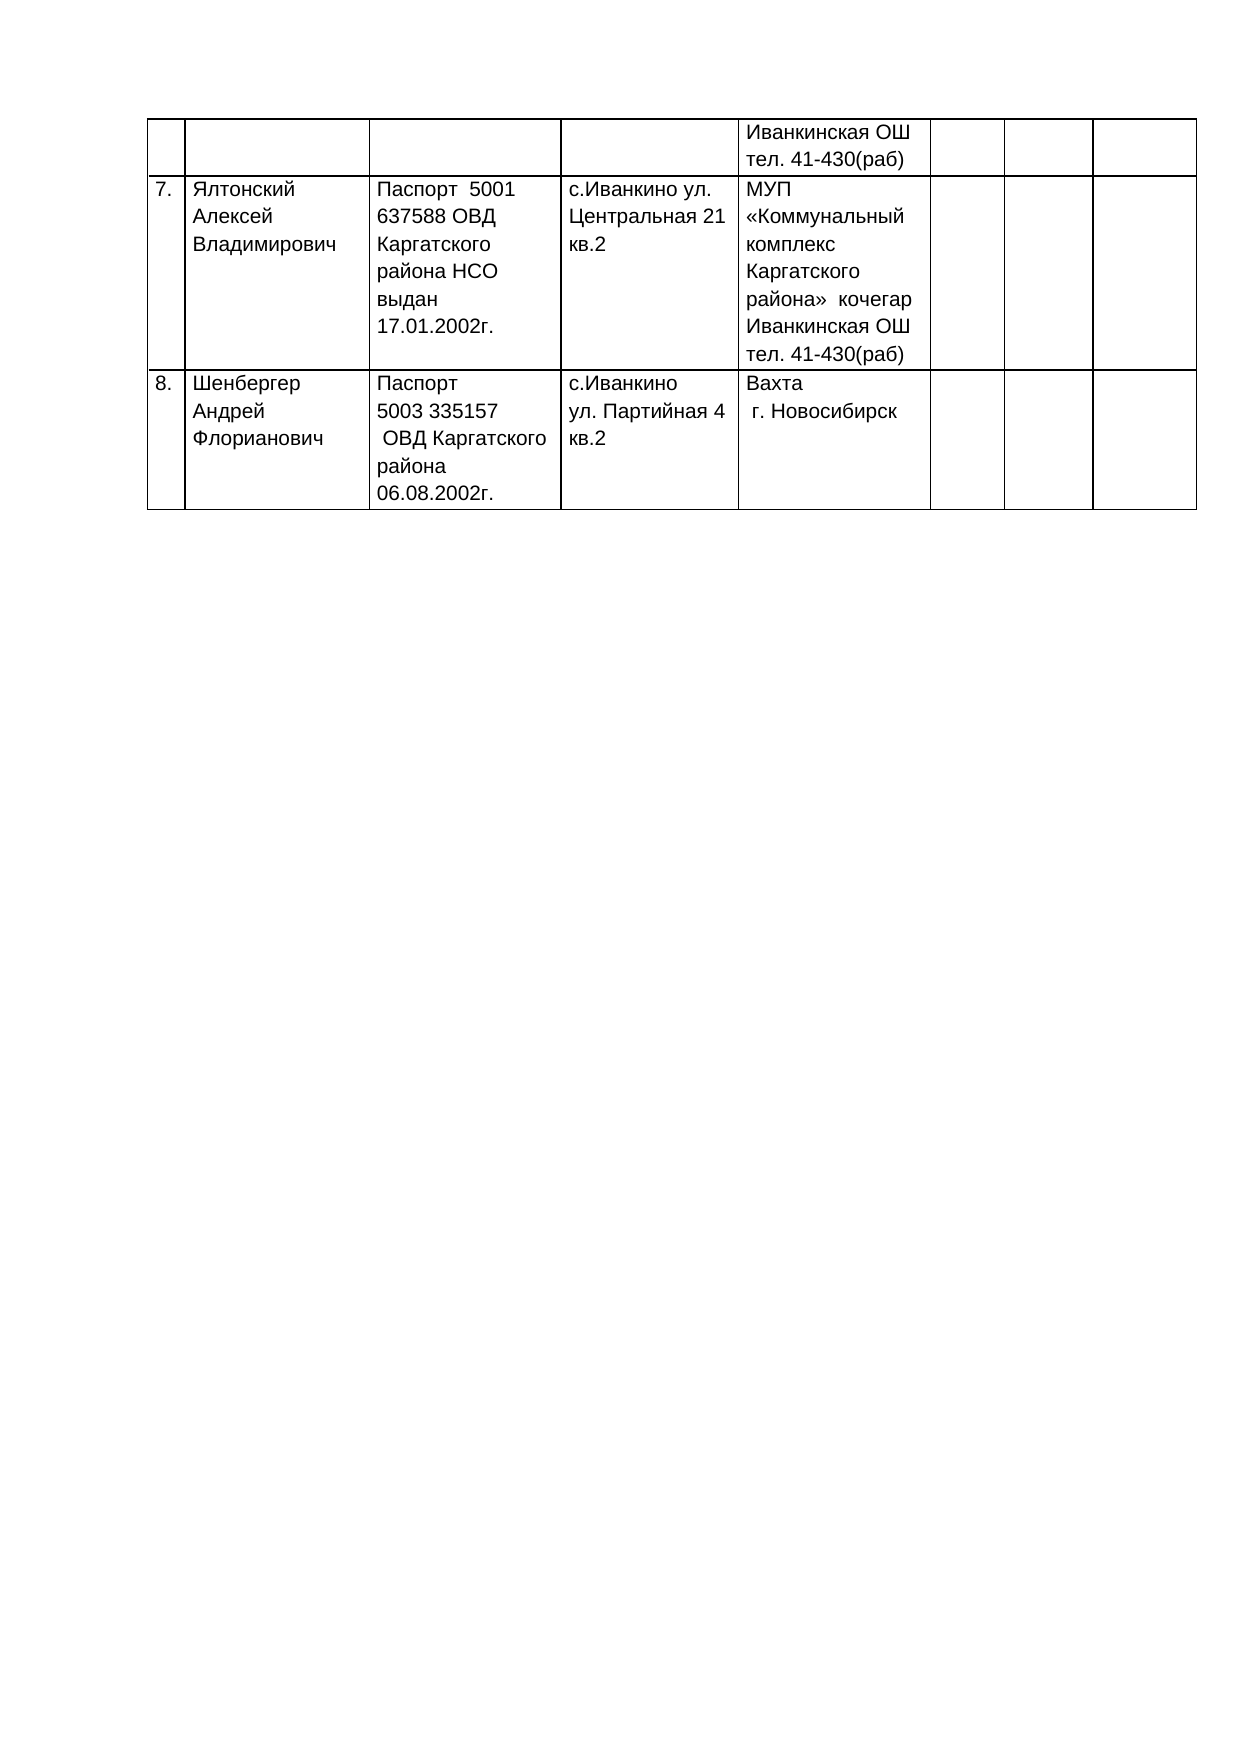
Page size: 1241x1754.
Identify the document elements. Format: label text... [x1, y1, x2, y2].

table_cell [1005, 177, 1092, 369]
table_cell с.Иванкино ул. Центральная 21 кв.2 [562, 177, 738, 369]
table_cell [739, 120, 930, 175]
table_cell [1005, 371, 1092, 509]
table_cell [931, 177, 1004, 369]
table_cell Паспорт 5001 637588 ОВД Каргатского района НСО выдан 17.01.2002г. [370, 177, 560, 369]
table_cell с.Иванкино ул. Партийная 4 кв.2 [562, 371, 738, 509]
table_cell Ялтонский Алексей Владимирович [186, 177, 369, 369]
table_cell [1094, 177, 1196, 369]
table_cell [370, 120, 560, 175]
table_cell [1094, 120, 1196, 175]
table_cell [1005, 120, 1092, 175]
table_cell МУП «Коммунальный комплекс Каргатского района» кочегар Иванкинская ОШ тел. 41-430(раб) [739, 177, 930, 369]
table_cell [562, 120, 738, 175]
table_cell Вахта г. Новосибирск [739, 371, 930, 509]
table_cell [1094, 371, 1196, 509]
table_cell Паспорт 5003 335157 ОВД Каргатского района 06.08.2002г. [370, 371, 560, 509]
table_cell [186, 120, 369, 175]
table_cell [931, 120, 1004, 175]
table_cell 6. [148, 120, 184, 175]
table_cell 8. [148, 370, 184, 509]
table_cell [931, 371, 1004, 509]
table_cell Шенбергер Андрей Флорианович [186, 371, 369, 509]
table_cell 7. [148, 176, 184, 369]
